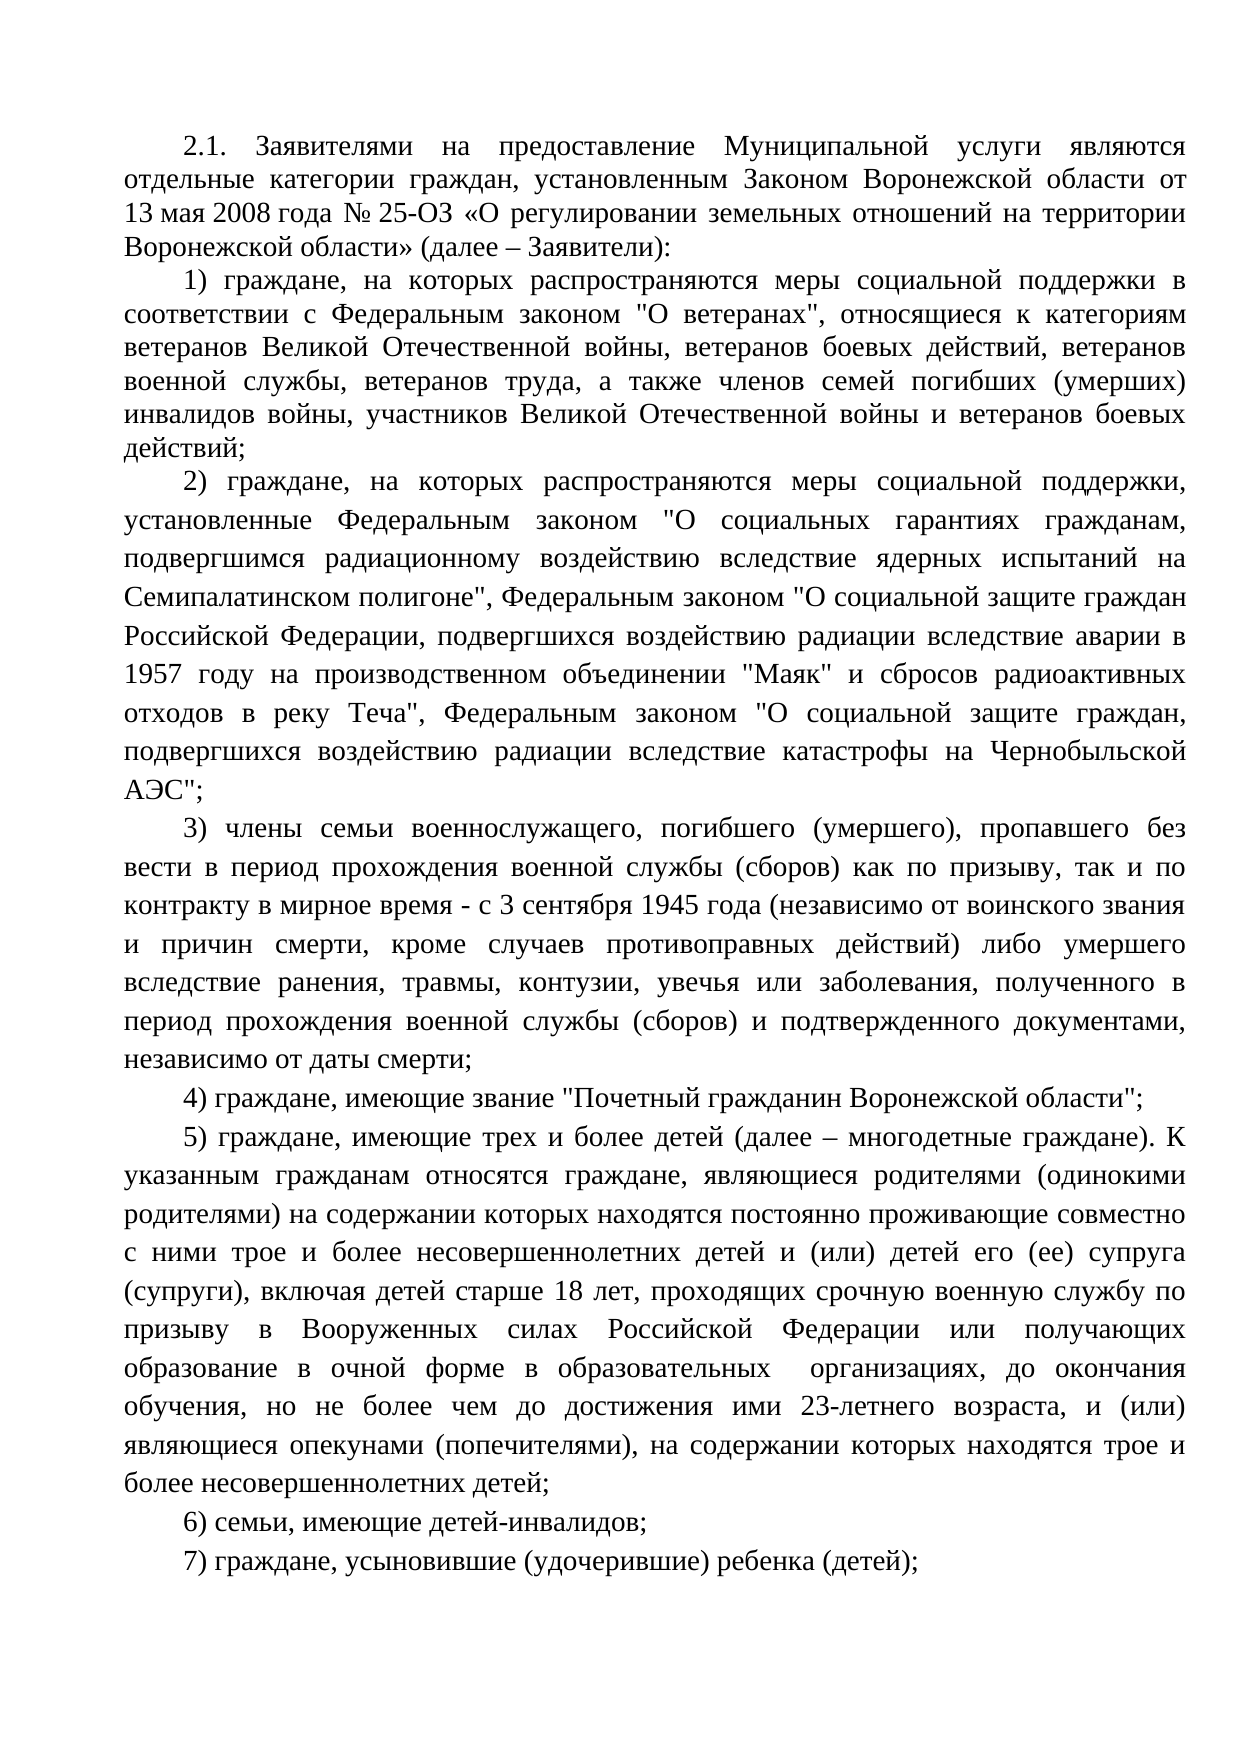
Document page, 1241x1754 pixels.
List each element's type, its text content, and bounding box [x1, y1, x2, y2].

list 7) граждане, усыновившие (удочерившие) ребенка (детей); [124, 1543, 1187, 1576]
list 5) граждане, имеющие трех и более детей (далее – многодетные граждане). К указанным гражданам относятся граждане, являющиеся родителями (одинокими родителями) на содержании которых находятся постоянно проживающие совместно с ними трое и более несовершеннолетних детей и (или) детей его (ее) супруга (супруги), включая детей старше 18 лет, проходящих срочную военную службу по призыву в Вооруженных силах Российской Федерации или получающих образование в очной форме в образовательных организациях, до окончания обучения, но не более чем до достижения ими 23-летнего возраста, и (или) являющиеся опекунами (попечителями), на содержании которых находятся трое и более несовершеннолетних детей; [124, 1119, 1187, 1499]
list 2) граждане, на которых распространяются меры социальной поддержки, установленные Федеральным законом "О социальных гарантиях гражданам, подвергшимся радиационному воздействию вследствие ядерных испытаний на Семипалатинском полигоне", Федеральным законом "О социальной защите граждан Российской Федерации, подвергшихся воздействию радиации вследствие аварии в 1957 году на производственном объединении "Маяк" и сбросов радиоактивных отходов в реку Теча", Федеральным законом "О социальной защите граждан, подвергшихся воздействию радиации вследствие катастрофы на Чернобыльской АЭС"; [124, 463, 1187, 805]
list 4) граждане, имеющие звание "Почетный гражданин Воронежской области"; [124, 1080, 1187, 1114]
text 1) граждане, на которых распространяются меры социальной поддержки в соответствии с Федеральным законом "О ветеранах", относящиеся к категориям ветеранов Великой Отечественной войны, ветеранов боевых действий, ветеранов военной службы, ветеранов труда, а также членов семей погибших (умерших) инвалидов войны, участников Великой Отечественной войны и ветеранов боевых действий; [124, 262, 1187, 463]
list 6) семьи, имеющие детей-инвалидов; [124, 1504, 1187, 1538]
list 3) члены семьи военнослужащего, погибшего (умершего), пропавшего без вести в период прохождения военной службы (сборов) как по призыву, так и по контракту в мирное время - с 3 сентября 1945 года (независимо от воинского звания и причин смерти, кроме случаев противоправных действий) либо умершего вследствие ранения, травмы, контузии, увечья или заболевания, полученного в период прохождения военной службы (сборов) и подтвержденного документами, независимо от даты смерти; [124, 810, 1187, 1075]
text 2.1. Заявителями на предоставление Муниципальной услуги являются отдельные категории граждан, установленным Законом Воронежской области от 13 мая 2008 года № 25-ОЗ «О регулировании земельных отношений на территории Воронежской области» (далее – Заявители): [124, 128, 1187, 262]
